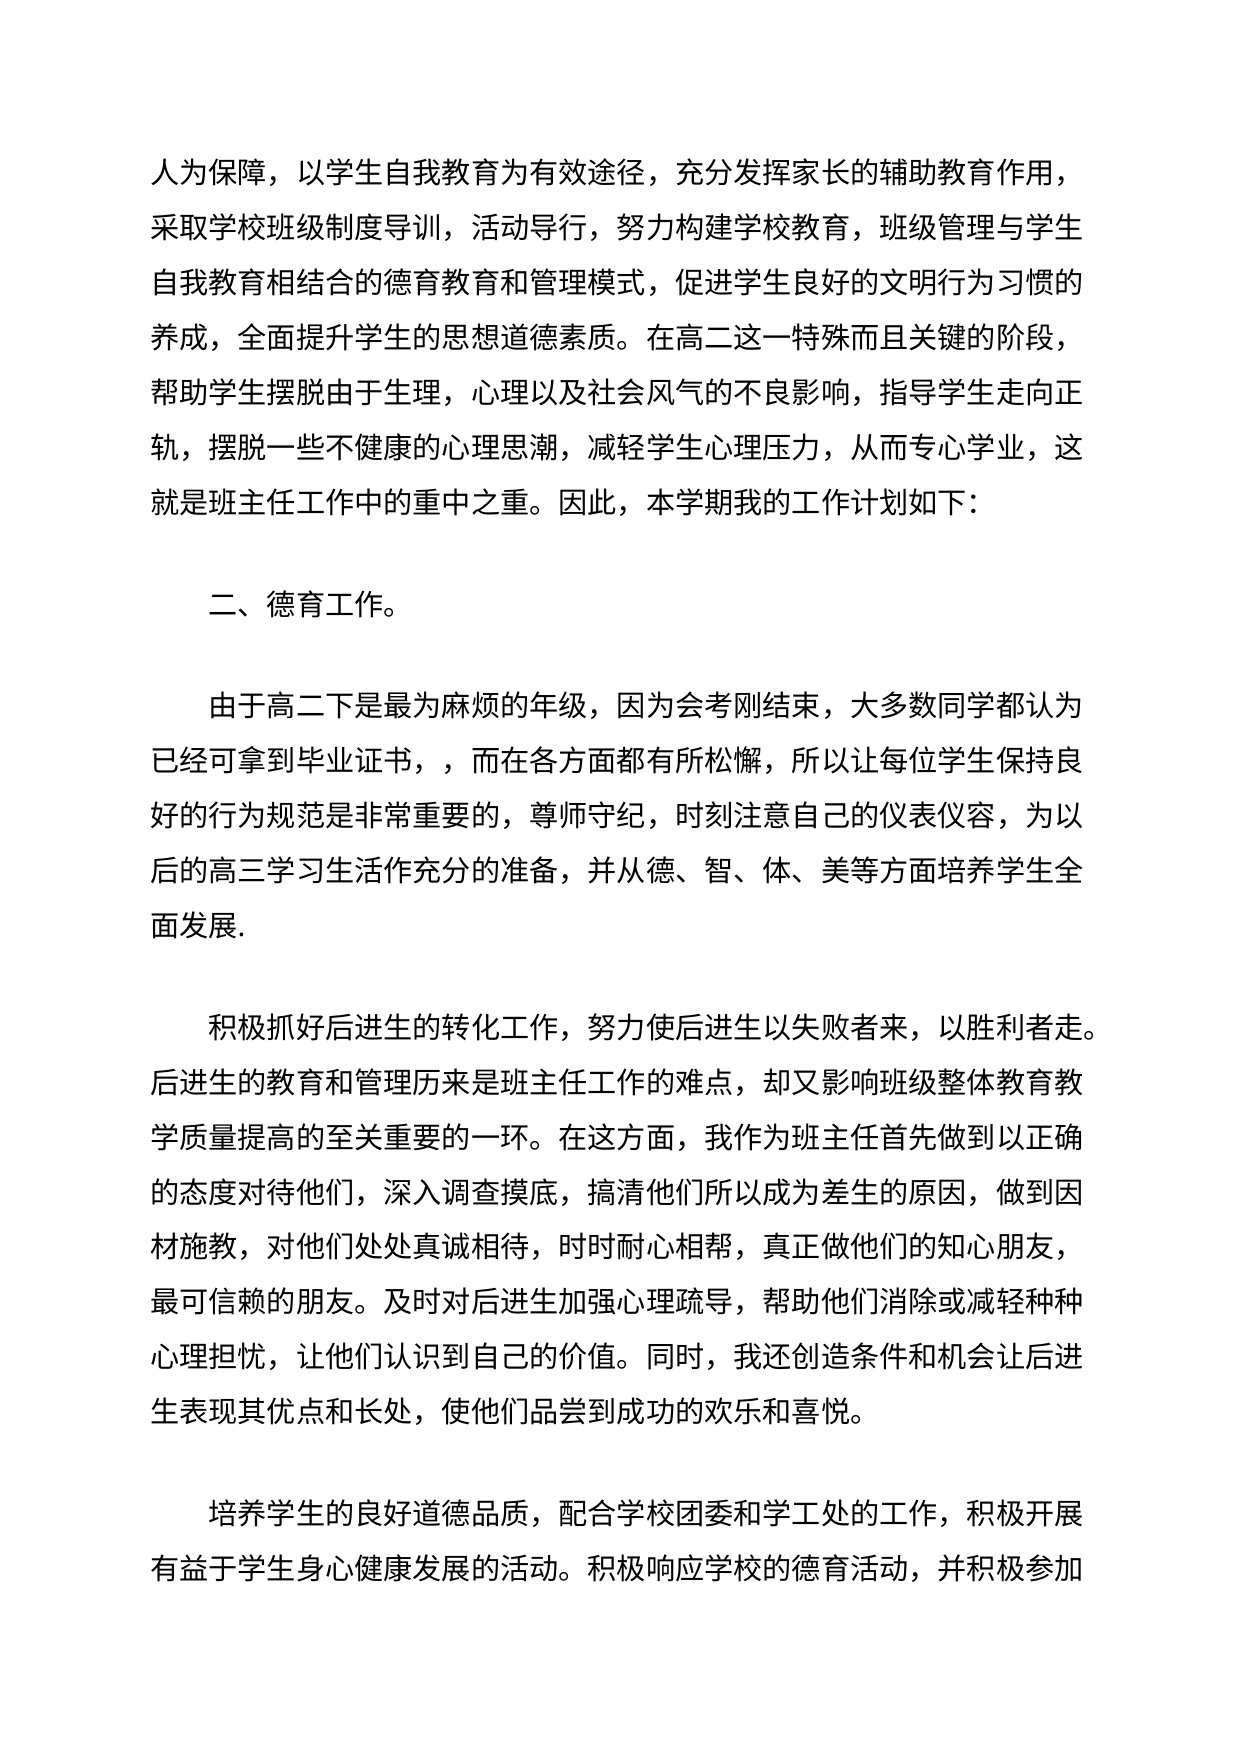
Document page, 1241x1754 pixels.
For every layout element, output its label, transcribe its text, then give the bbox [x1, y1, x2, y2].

text 积极抓好后进生的转化工作，努力使后进生以失败者来，以胜利者走。后进生的教育和管理历来是班主任工作的难点，却又影响班级整体教育教学质量提高的至关重要的一环。在这方面，我作为班主任首先做到以正确的态度对待他们，深入调查摸底，搞清他们所以成为差生的原因，做到因材施教，对他们处处真诚相待，时时耐心相帮，真正做他们的知心朋友，最可信赖的朋友。及时对后进生加强心理疏导，帮助他们消除或减轻种种心理担忧，让他们认识到自己的价值。同时，我还创造条件和机会让后进生表现其优点和长处，使他们品尝到成功的欢乐和喜悦。 [150, 1004, 1090, 1431]
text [150, 1491, 1090, 1588]
text 由于高二下是最为麻烦的年级，因为会考刚结束，大多数同学都认为已经可拿到毕业证书，，而在各方面都有所松懈，所以让每位学生保持良好的行为规范是非常重要的，尊师守纪，时刻注意自己的仪表仪容，为以后的高三学习生活作充分的准备，并从德、智、体、美等方面培养学生全面发展. [150, 683, 1090, 945]
text 二、德育工作。 [150, 581, 1090, 623]
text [150, 150, 1090, 522]
